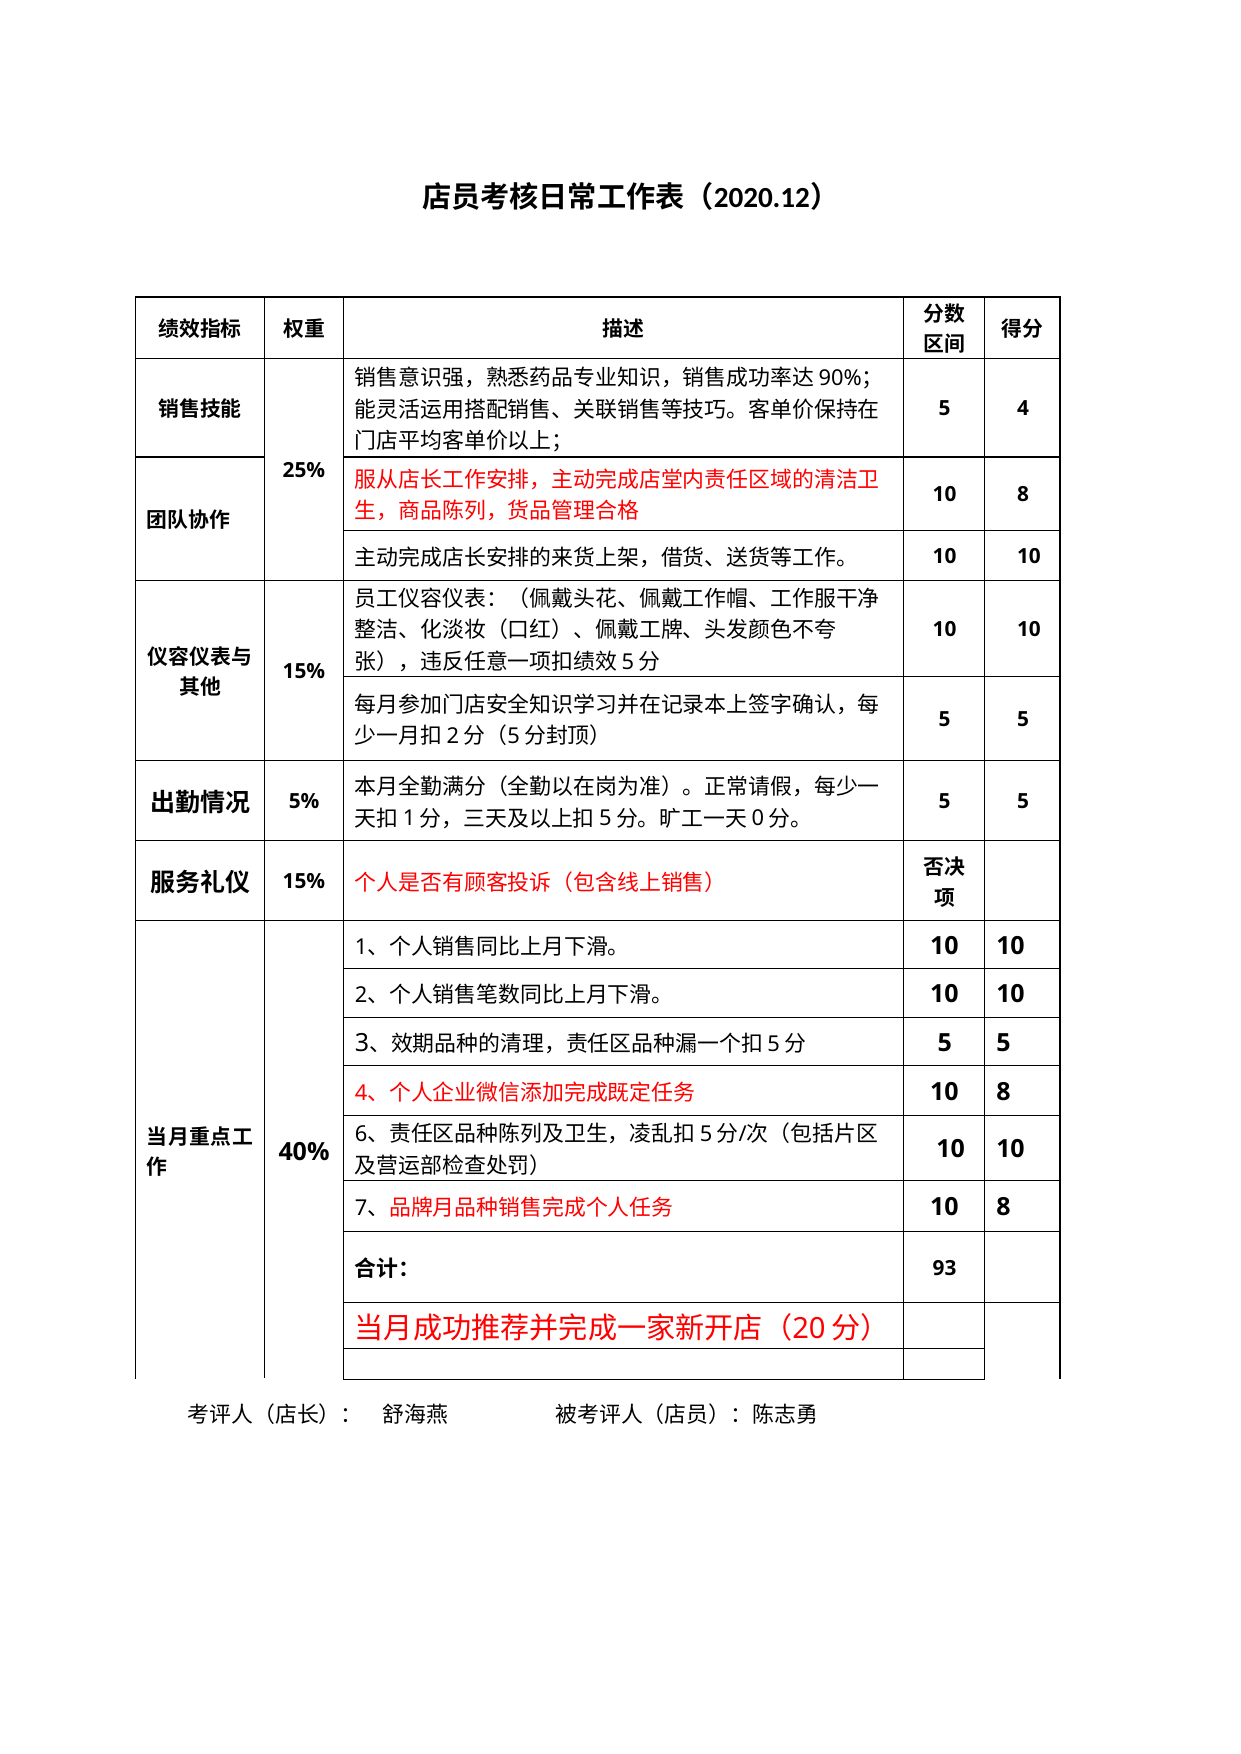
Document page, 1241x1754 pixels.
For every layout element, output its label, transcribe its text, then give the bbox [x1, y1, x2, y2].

table_header 分数 区间 [904, 298, 984, 358]
table_cell 10 [904, 969, 984, 1017]
table_cell 否决项 [904, 841, 984, 920]
table_cell 10 [904, 581, 984, 676]
table_cell 10 [904, 531, 984, 580]
table_cell [904, 1303, 984, 1348]
text 考评人（店长）： 舒海燕 被考评人（店员）：陈志勇 [187, 1379, 1053, 1429]
table_cell 3、效期品种的清理，责任区品种漏一个扣5分 [344, 1018, 903, 1065]
table_cell 4、个人企业微信添加完成既定任务 [344, 1066, 903, 1115]
table_cell 合计： [344, 1232, 903, 1302]
table_cell 10 [985, 921, 1059, 968]
table_cell 10 [985, 531, 1059, 580]
table_cell 10 [904, 921, 984, 968]
table_header 描述 [344, 298, 903, 358]
table_cell 主动完成店长安排的来货上架，借货、送货等工作。 [344, 531, 903, 580]
table_cell 10 [904, 1066, 984, 1115]
text 店员考核日常工作表（2020.12） [187, 162, 1053, 227]
table_cell 5 [985, 677, 1059, 760]
table_cell 5 [985, 1018, 1059, 1065]
table_cell 团队协作 [136, 458, 264, 580]
table_cell 出勤情况 [136, 761, 264, 840]
table_cell 5 [985, 761, 1059, 840]
table_cell 当月重点工作 [136, 921, 264, 1379]
table_cell 10 [985, 969, 1059, 1017]
table_cell 10 [904, 458, 984, 530]
table_cell 本月全勤满分（全勤以在岗为准）。正常请假，每少一天扣1分，三天及以上扣5分。旷工一天0分。 [344, 761, 903, 840]
table_cell 1、个人销售同比上月下滑。 [344, 921, 903, 968]
table_cell 个人是否有顾客投诉（包含线上销售） [344, 841, 903, 920]
table_cell 每月参加门店安全知识学习并在记录本上签字确认，每少一月扣2分（5分封顶） [344, 677, 903, 760]
table_cell 15% [265, 841, 343, 920]
table_cell 25% [265, 359, 343, 580]
table_cell 10 [985, 581, 1059, 676]
table_cell [985, 1303, 1059, 1379]
table_cell 5% [265, 761, 343, 840]
table_cell 销售意识强，熟悉药品专业知识，销售成功率达90%；能灵活运用搭配销售、关联销售等技巧。客单价保持在门店平均客单价以上； [344, 359, 903, 456]
table_header 得分 [985, 298, 1059, 358]
table_cell 5 [904, 1018, 984, 1065]
table_cell 10 [985, 1116, 1059, 1180]
table_header 权重 [265, 298, 343, 358]
table_cell [904, 1349, 984, 1379]
table_cell 8 [985, 458, 1059, 530]
table_cell 5 [904, 677, 984, 760]
table_cell 8 [985, 1066, 1059, 1115]
table_cell 2、个人销售笔数同比上月下滑。 [344, 969, 903, 1017]
table_cell 40% [264, 921, 343, 1379]
table_cell 10 [904, 1116, 984, 1180]
table_cell 4 [985, 359, 1059, 456]
table_cell 销售技能 [136, 359, 264, 456]
table_header 绩效指标 [136, 298, 264, 358]
table_cell 仪容仪表与其他 [136, 581, 264, 760]
table_cell 服从店长工作安排，主动完成店堂内责任区域的清洁卫生，商品陈列，货品管理合格 [344, 458, 903, 530]
table_cell 当月成功推荐并完成一家新开店（20分） [344, 1303, 903, 1348]
table_cell 员工仪容仪表：（佩戴头花、佩戴工作帽、工作服干净整洁、化淡妆（口红）、佩戴工牌、头发颜色不夸张），违反任意一项扣绩效5分 [344, 581, 903, 676]
table_cell [985, 1232, 1059, 1302]
table_cell 7、品牌月品种销售完成个人任务 [344, 1181, 903, 1231]
table_cell 93 [904, 1232, 984, 1302]
table_cell 10 [904, 1181, 984, 1231]
table_cell 6、责任区品种陈列及卫生，凌乱扣5分/次（包括片区及营运部检查处罚） [344, 1116, 903, 1180]
table_cell 5 [904, 761, 984, 840]
table_cell [344, 1349, 903, 1379]
table_cell 服务礼仪 [136, 841, 264, 920]
table_cell 8 [985, 1181, 1059, 1231]
table_cell 5 [904, 359, 984, 456]
table_cell [985, 841, 1059, 920]
table_cell 15% [265, 581, 343, 760]
